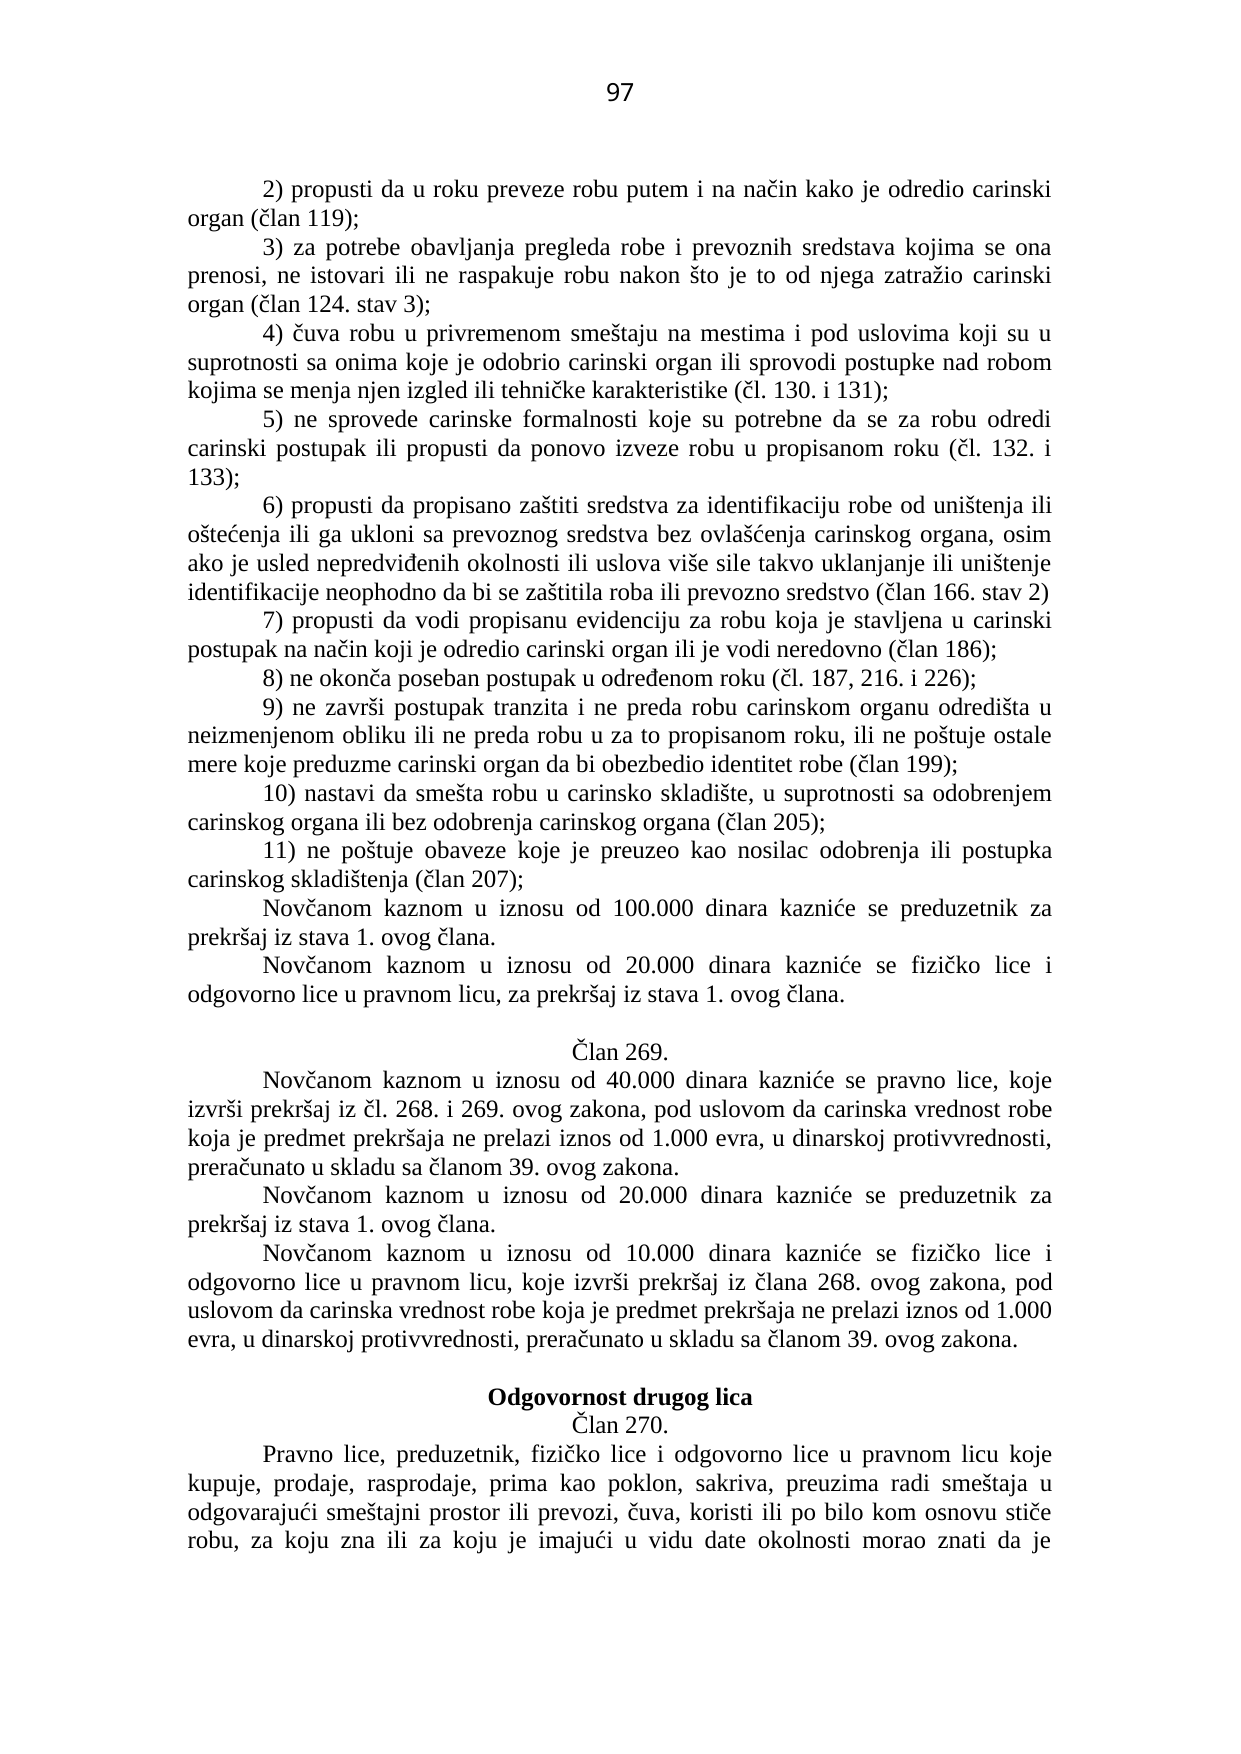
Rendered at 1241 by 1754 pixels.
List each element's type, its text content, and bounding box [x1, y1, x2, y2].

text Novčanom kaznom u iznosu od 10.000 dinara kazniće se fizičko lice i odgovorno lice u pravnom licu, koje izvrši prekršaj iz člana 268. ovog zakona, pod uslovom da carinska vrednost robe koja je predmet prekršaja ne prelazi iznos od 1.000 evra, u dinarskoj protivvrednosti, preračunato u skladu sa članom 39. ovog zakona. [187, 1238, 1053, 1353]
text Novčanom kaznom u iznosu od 100.000 dinara kazniće se preduzetnik za prekršaj iz stava 1. ovog člana. [187, 893, 1053, 951]
text 6) propusti da propisano zaštiti sredstva za identifikaciju robe od uništenja ili oštećenja ili ga ukloni sa prevoznog sredstva bez ovlašćenja carinskog organa, osim ako je usled nepredviđenih okolnosti ili uslova više sile takvo uklanjanje ili uništenje identifikacije neophodno da bi se zaštitila roba ili prevozno sredstvo (član 166. stav 2) [187, 491, 1053, 606]
text Odgovornost drugog lica [187, 1382, 1053, 1411]
text 11) ne poštuje obaveze koje je preuzeo kao nosilac odobrenja ili postupka carinskog skladištenja (član 207); [187, 836, 1053, 893]
text 3) za potrebe obavljanja pregleda robe i prevoznih sredstava kojima se ona prenosi, ne istovari ili ne raspakuje robu nakon što je to od njega zatražio carinski organ (član 124. stav 3); [187, 232, 1053, 318]
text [187, 1439, 1053, 1554]
text Novčanom kaznom u iznosu od 20.000 dinara kazniće se fizičko lice i odgovorno lice u pravnom licu, za prekršaj iz stava 1. ovog člana. [187, 951, 1053, 1008]
text 5) ne sprovede carinske formalnosti koje su potrebne da se za robu odredi carinski postupak ili propusti da ponovo izveze robu u propisanom roku (čl. 132. i 133); [187, 404, 1053, 491]
text Novčanom kaznom u iznosu od 20.000 dinara kazniće se preduzetnik za prekršaj iz stava 1. ovog člana. [187, 1181, 1053, 1238]
text Novčanom kaznom u iznosu od 40.000 dinara kazniće se pravno lice, koje izvrši prekršaj iz čl. 268. i 269. ovog zakona, pod uslovom da carinska vrednost robe koja je predmet prekršaja ne prelazi iznos od 1.000 evra, u dinarskoj protivvrednosti, preračunato u skladu sa članom 39. ovog zakona. [187, 1066, 1053, 1181]
text 2) propusti da u roku preveze robu putem i na način kako je odredio carinski organ (član 119); [187, 174, 1053, 232]
text Član 269. [187, 1037, 1053, 1066]
text 10) nastavi da smešta robu u carinsko skladište, u suprotnosti sa odobrenjem carinskog organa ili bez odobrenja carinskog organa (član 205); [187, 778, 1053, 836]
text 4) čuva robu u privremenom smeštaju na mestima i pod uslovima koji su u suprotnosti sa onima koje je odobrio carinski organ ili sprovodi postupke nad robom kojima se menja njen izgled ili tehničke karakteristike (čl. 130. i 131); [187, 318, 1053, 404]
text 7) propusti da vodi propisanu evidenciju za robu koja je stavljena u carinski postupak na način koji je odredio carinski organ ili je vodi neredovno (član 186); [187, 606, 1053, 663]
text Član 270. [187, 1411, 1053, 1439]
text 8) ne okonča poseban postupak u određenom roku (čl. 187, 216. i 226); [187, 663, 1053, 692]
text 9) ne završi postupak tranzita i ne preda robu carinskom organu odredišta u neizmenjenom obliku ili ne preda robu u za to propisanom roku, ili ne poštuje ostale mere koje preduzme carinski organ da bi obezbedio identitet robe (član 199); [187, 692, 1053, 778]
